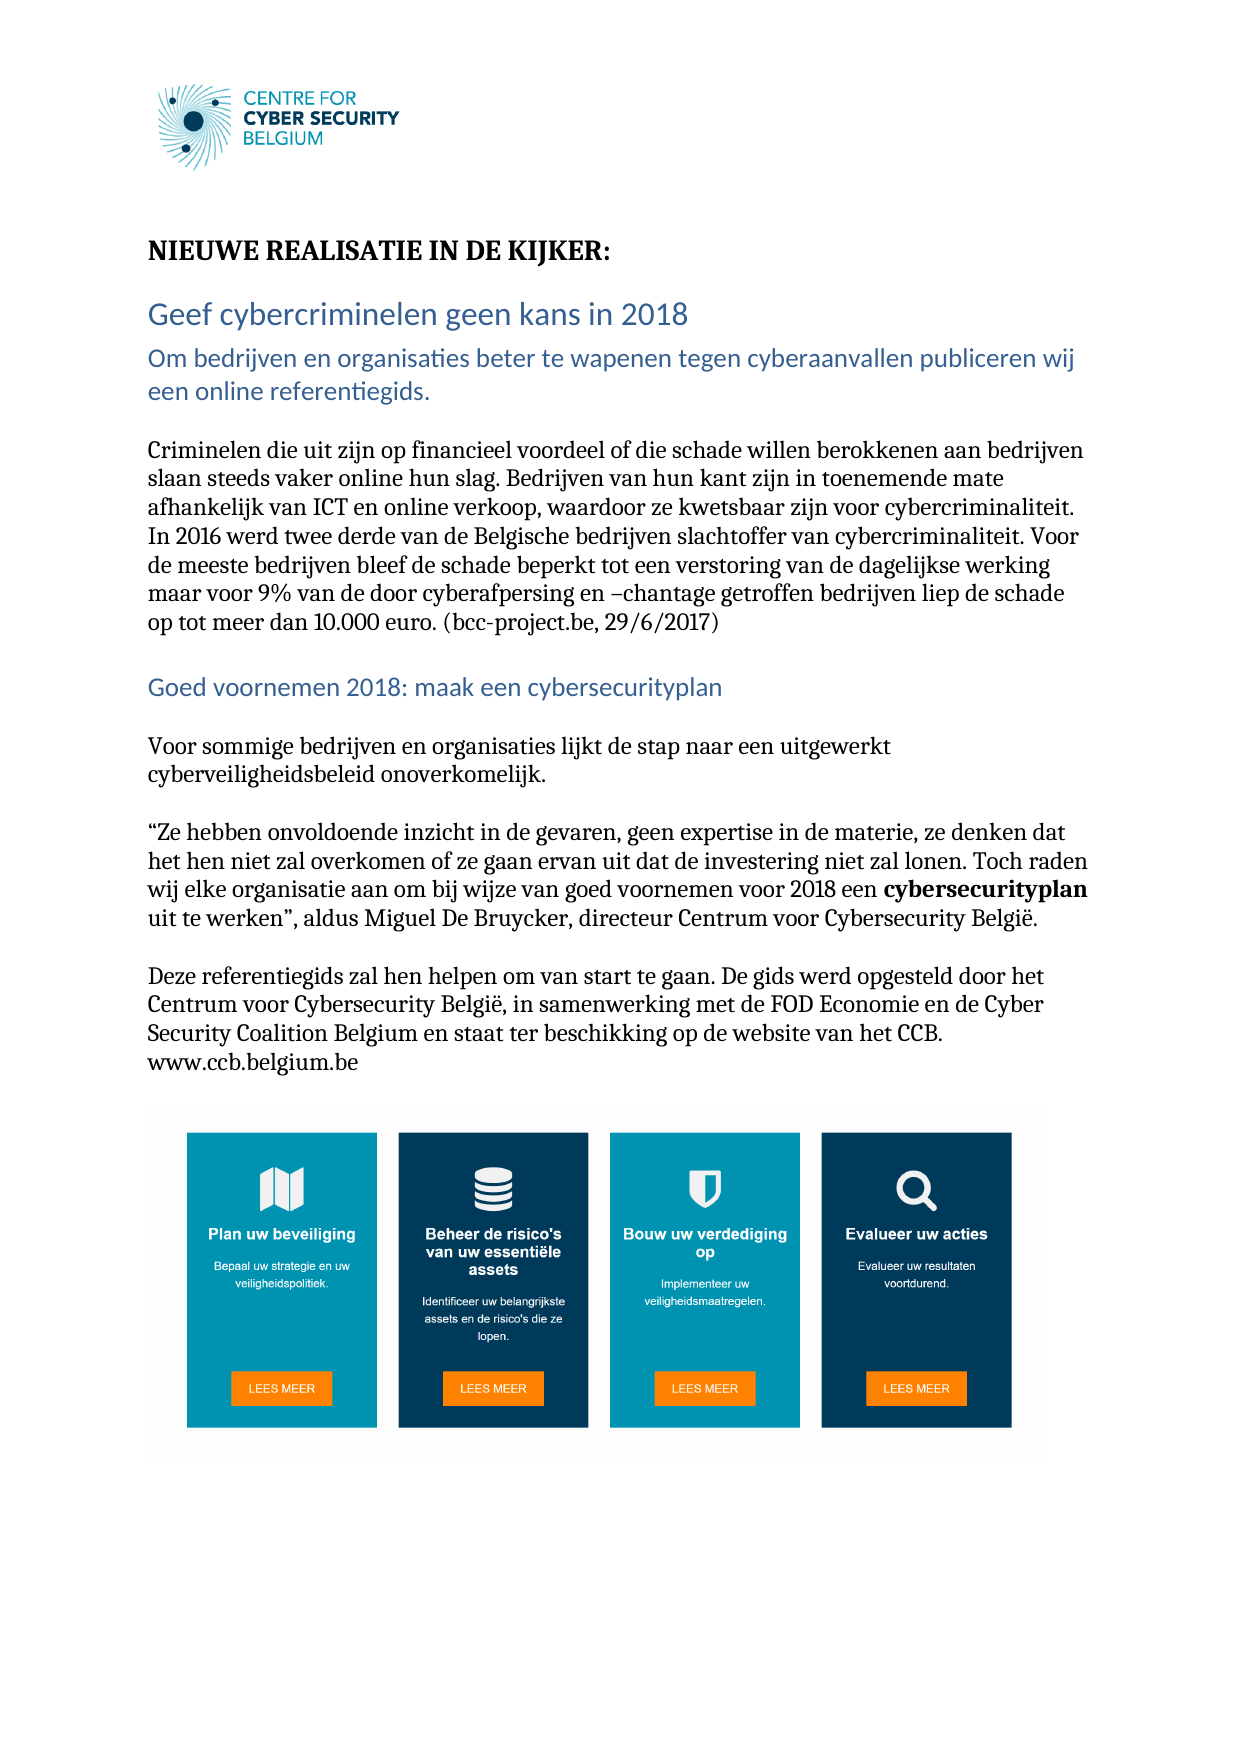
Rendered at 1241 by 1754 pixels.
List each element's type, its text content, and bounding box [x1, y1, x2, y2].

text NIEUWE REALISATIE IN DE KIJKER: [148, 234, 1093, 268]
picture [147, 1105, 1043, 1462]
subtitle Geef cybercriminelen geen kans in 2018 [148, 293, 1093, 333]
subtitle Om bedrijven en organisaties beter te wapenen tegen cyberaanvallen publiceren wij een online referentiegids. [148, 341, 1093, 407]
subtitle Goed voornemen 2018: maak een cybersecurityplan [148, 670, 1093, 703]
picture [147, 73, 404, 177]
text Criminelen die uit zijn op financieel voordeel of die schade willen berokkenen aan bedrijven slaan steeds vaker online hun slag. Bedrijven van hun kant zijn in toenemende mate afhankelijk van ICT en online verkoop, waardoor ze kwetsbaar zijn voor cybercriminaliteit. In 2016 werd twee derde van de Belgische bedrijven slachtoffer van cybercriminaliteit. Voor de meeste bedrijven bleef de schade beperkt tot een verstoring van de dagelijkse werking maar voor 9% van de door cyberafpersing en –chantage getroffen bedrijven liep de schade op tot meer dan 10.000 euro. (bcc-project.be, 29/6/2017) [148, 436, 1093, 637]
text Voor sommige bedrijven en organisaties lijkt de stap naar een uitgewerkt cyberveiligheidsbeleid onoverkomelijk. [148, 732, 1093, 789]
text “Ze hebben onvoldoende inzicht in de gevaren, geen expertise in de materie, ze denken dat het hen niet zal overkomen of ze gaan ervan uit dat de investering niet zal lonen. Toch raden wij elke organisatie aan om bij wijze van goed voornemen voor 2018 een cybersecurityplan uit te werken”, aldus Miguel De Bruycker, directeur Centrum voor Cybersecurity België. [148, 818, 1093, 933]
text Deze referentiegids zal hen helpen om van start te gaan. De gids werd opgesteld door het Centrum voor Cybersecurity België, in samenwerking met de FOD Economie en de Cyber Security Coalition Belgium en staat ter beschikking op de website van het CCB. www.ccb.belgium.be [148, 962, 1093, 1077]
